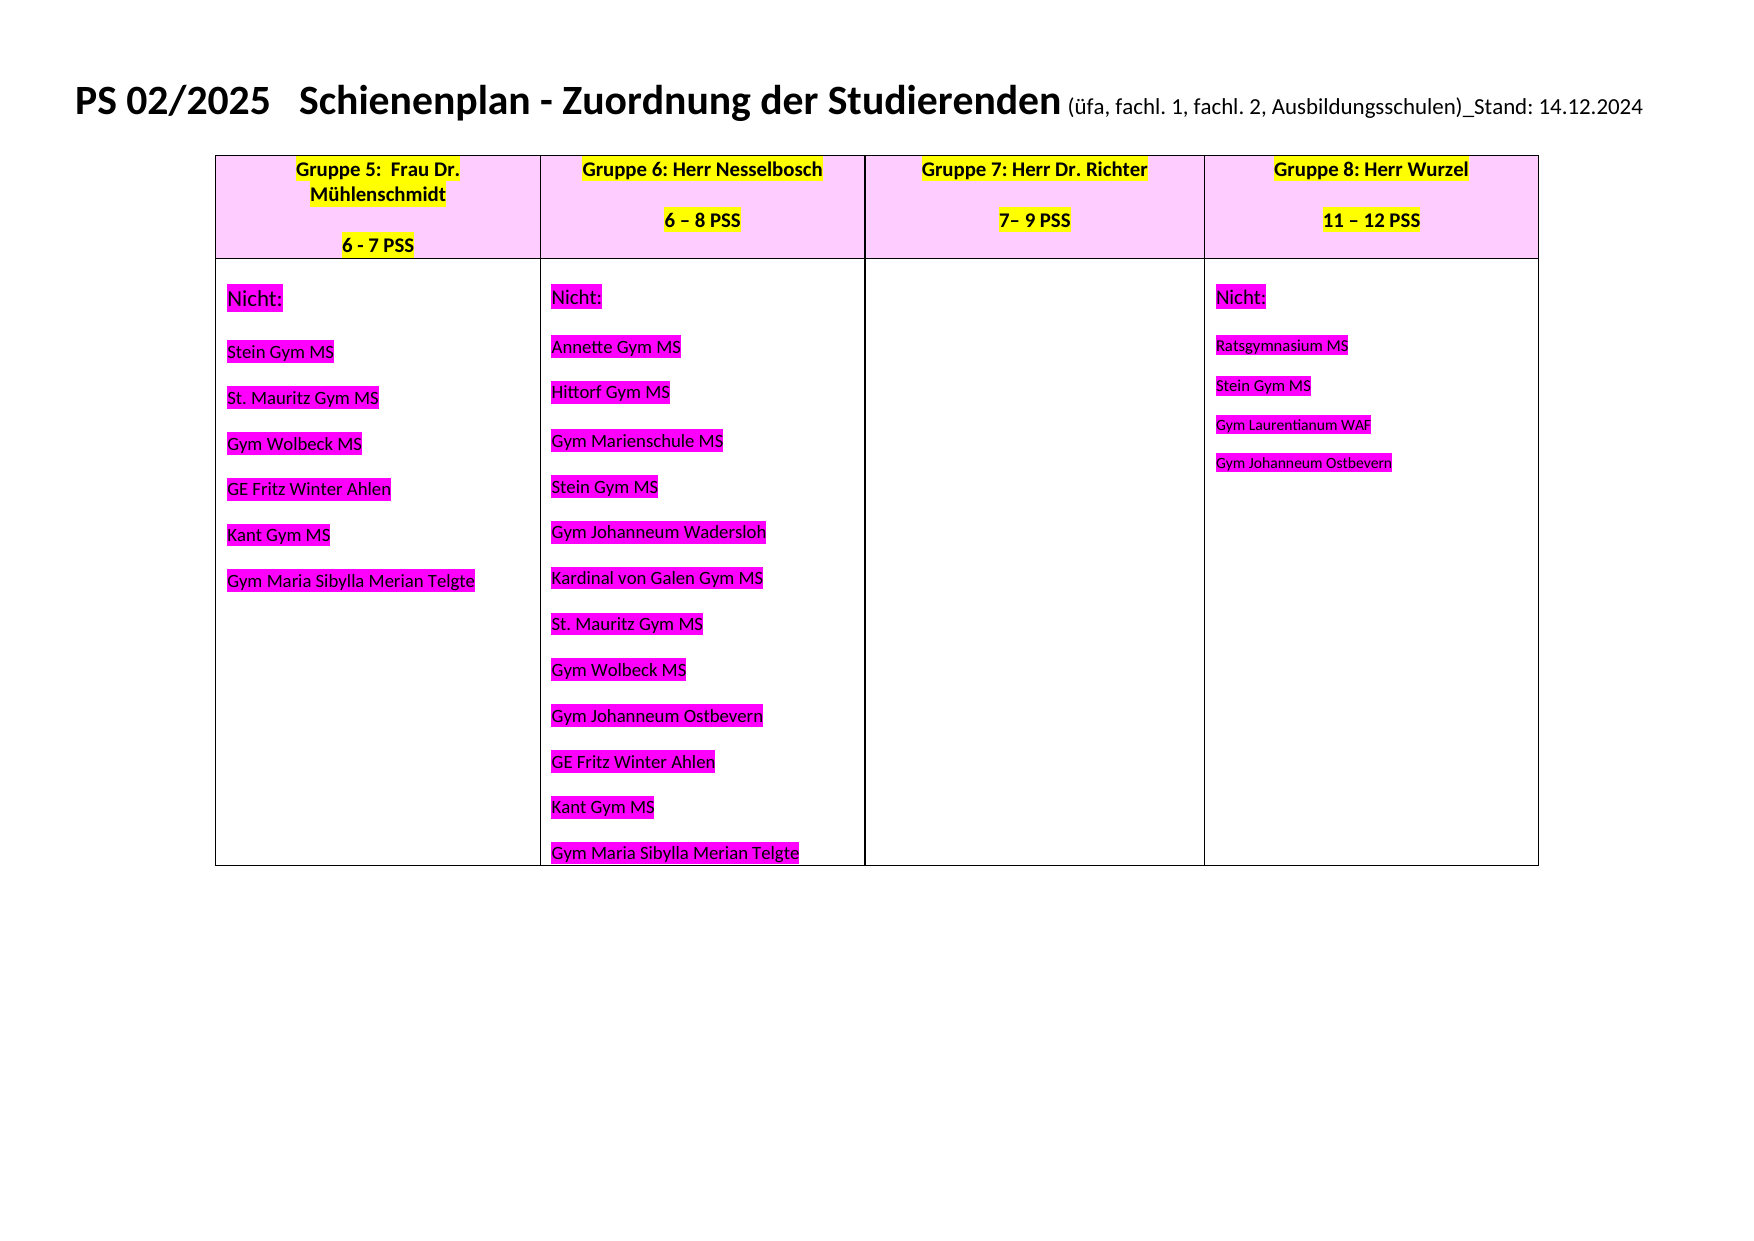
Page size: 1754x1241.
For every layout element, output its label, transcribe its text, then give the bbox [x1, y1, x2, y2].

table_header Gruppe 7: Herr Dr. Richter 7– 9 PSS [866, 156, 1204, 258]
table_header Gruppe 8: Herr Wurzel 11 – 12 PSS [1205, 156, 1538, 258]
table_header Gruppe 6: Herr Nesselbosch 6 – 8 PSS [541, 156, 864, 258]
table_cell Nicht: Ratsgymnasium MS Stein Gym MS Gym Laurentianum WAF Gym Johanneum Ostbevern [1205, 259, 1538, 864]
table_cell Nicht: Annette Gym MS Hittorf Gym MS Gym Marienschule MS Stein Gym MS Gym Johanneum Wadersloh Kardinal von Galen Gym MS St. Mauritz Gym MS Gym Wolbeck MS Gym Johanneum Ostbevern GE Fritz Winter Ahlen Kant Gym MS Gym Maria Sibylla Merian Telgte [541, 259, 864, 864]
table_header Gruppe 5: Frau Dr. Mühlenschmidt 6 - 7 PSS [216, 156, 540, 258]
table_cell Nicht: Stein Gym MS St. Mauritz Gym MS Gym Wolbeck MS GE Fritz Winter Ahlen Kant Gym MS Gym Maria Sibylla Merian Telgte [216, 259, 540, 864]
table_cell [866, 259, 1204, 864]
